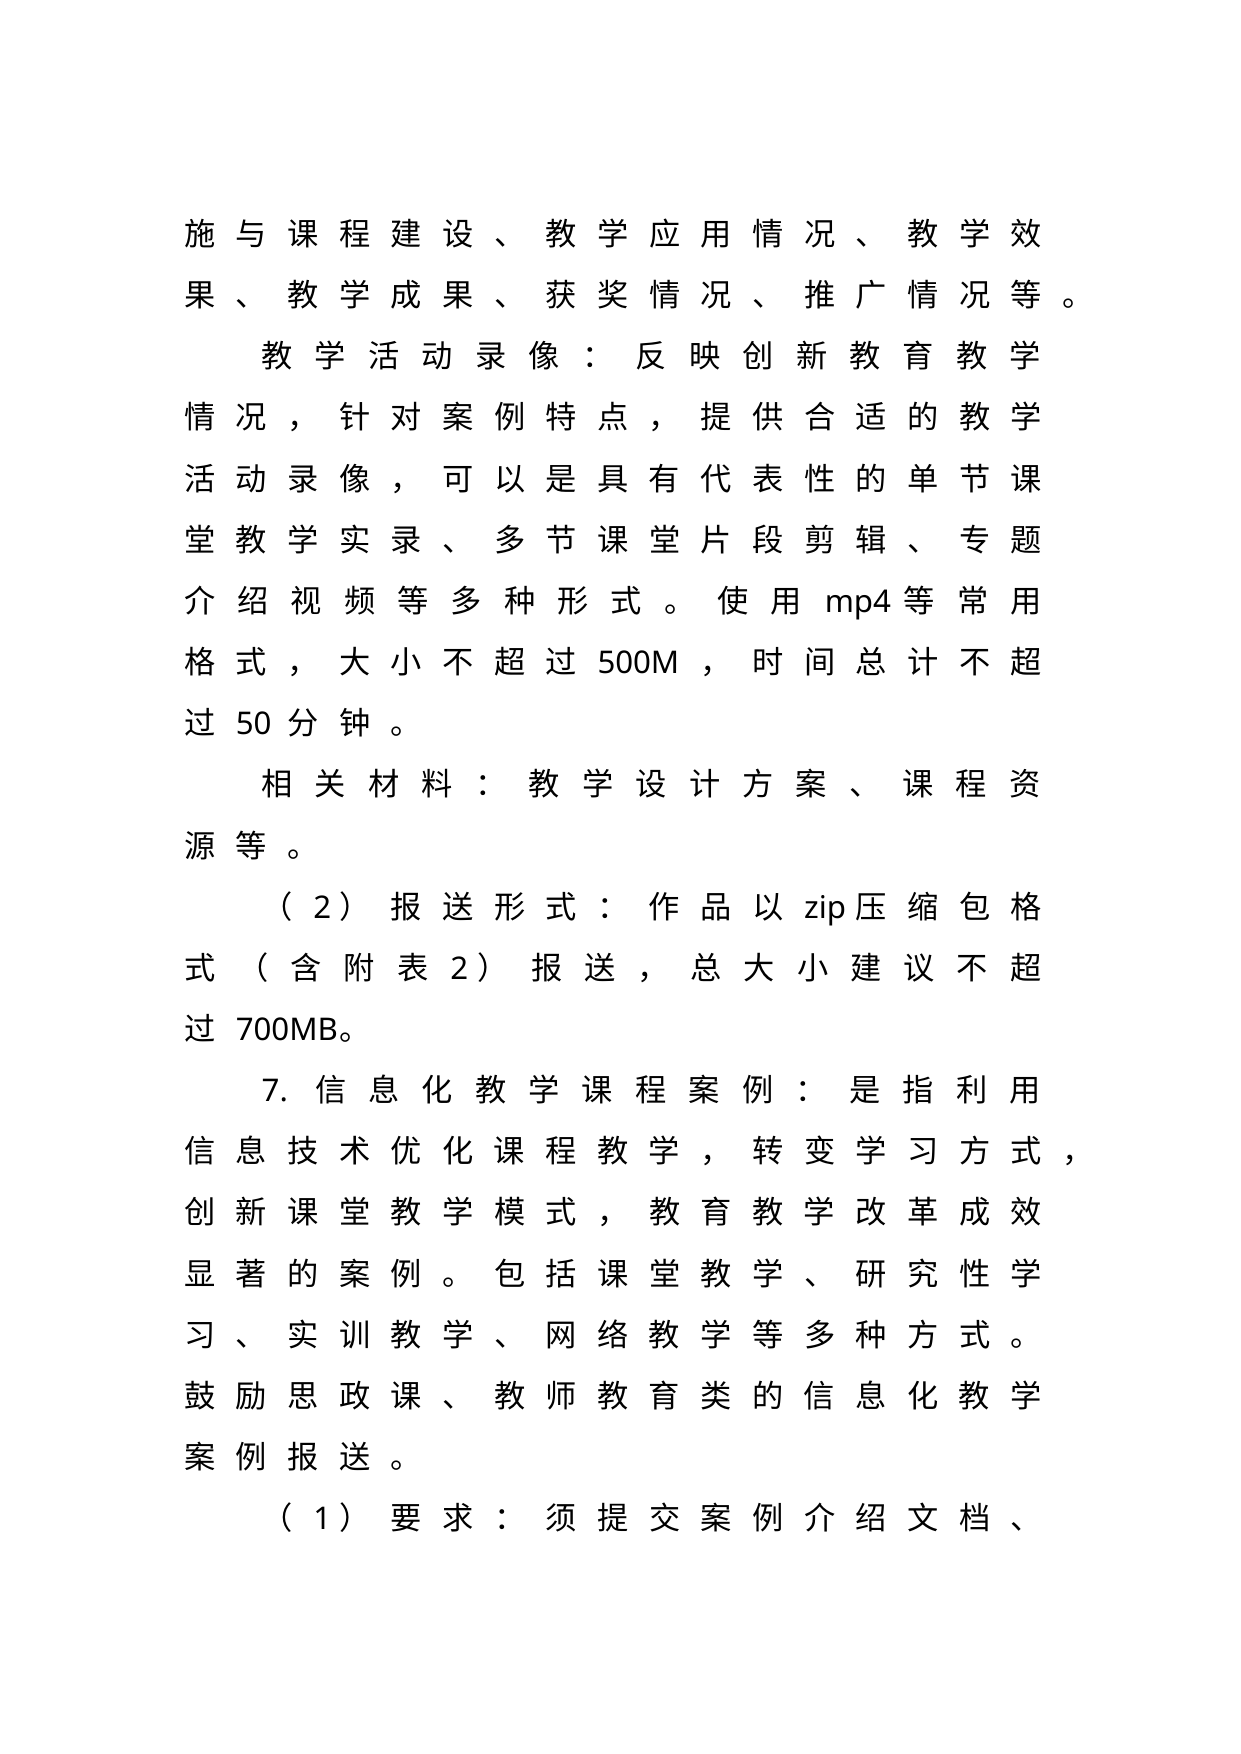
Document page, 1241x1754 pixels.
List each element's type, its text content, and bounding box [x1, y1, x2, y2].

text （2）报送形式：作品以zip压缩包格式（含附表2）报送，总大小建议不超过700MB。 [184, 874, 1062, 1057]
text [184, 1485, 1062, 1547]
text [184, 201, 1062, 324]
text 相关材料：教学设计方案、课程资源等。 [184, 752, 1062, 874]
text 7.信息化教学课程案例：是指利用信息技术优化课程教学，转变学习方式，创新课堂教学模式，教育教学改革成效显著的案例。包括课堂教学、研究性学习、实训教学、网络教学等多种方式。鼓励思政课、教师教育类的信息化教学案例报送。 [184, 1057, 1062, 1485]
text 教学活动录像：反映创新教育教学情况，针对案例特点，提供合适的教学活动录像，可以是具有代表性的单节课堂教学实录、多节课堂片段剪辑、专题介绍视频等多种形式。使用mp4等常用格式，大小不超过500M，时间总计不超过50分钟。 [184, 324, 1062, 752]
